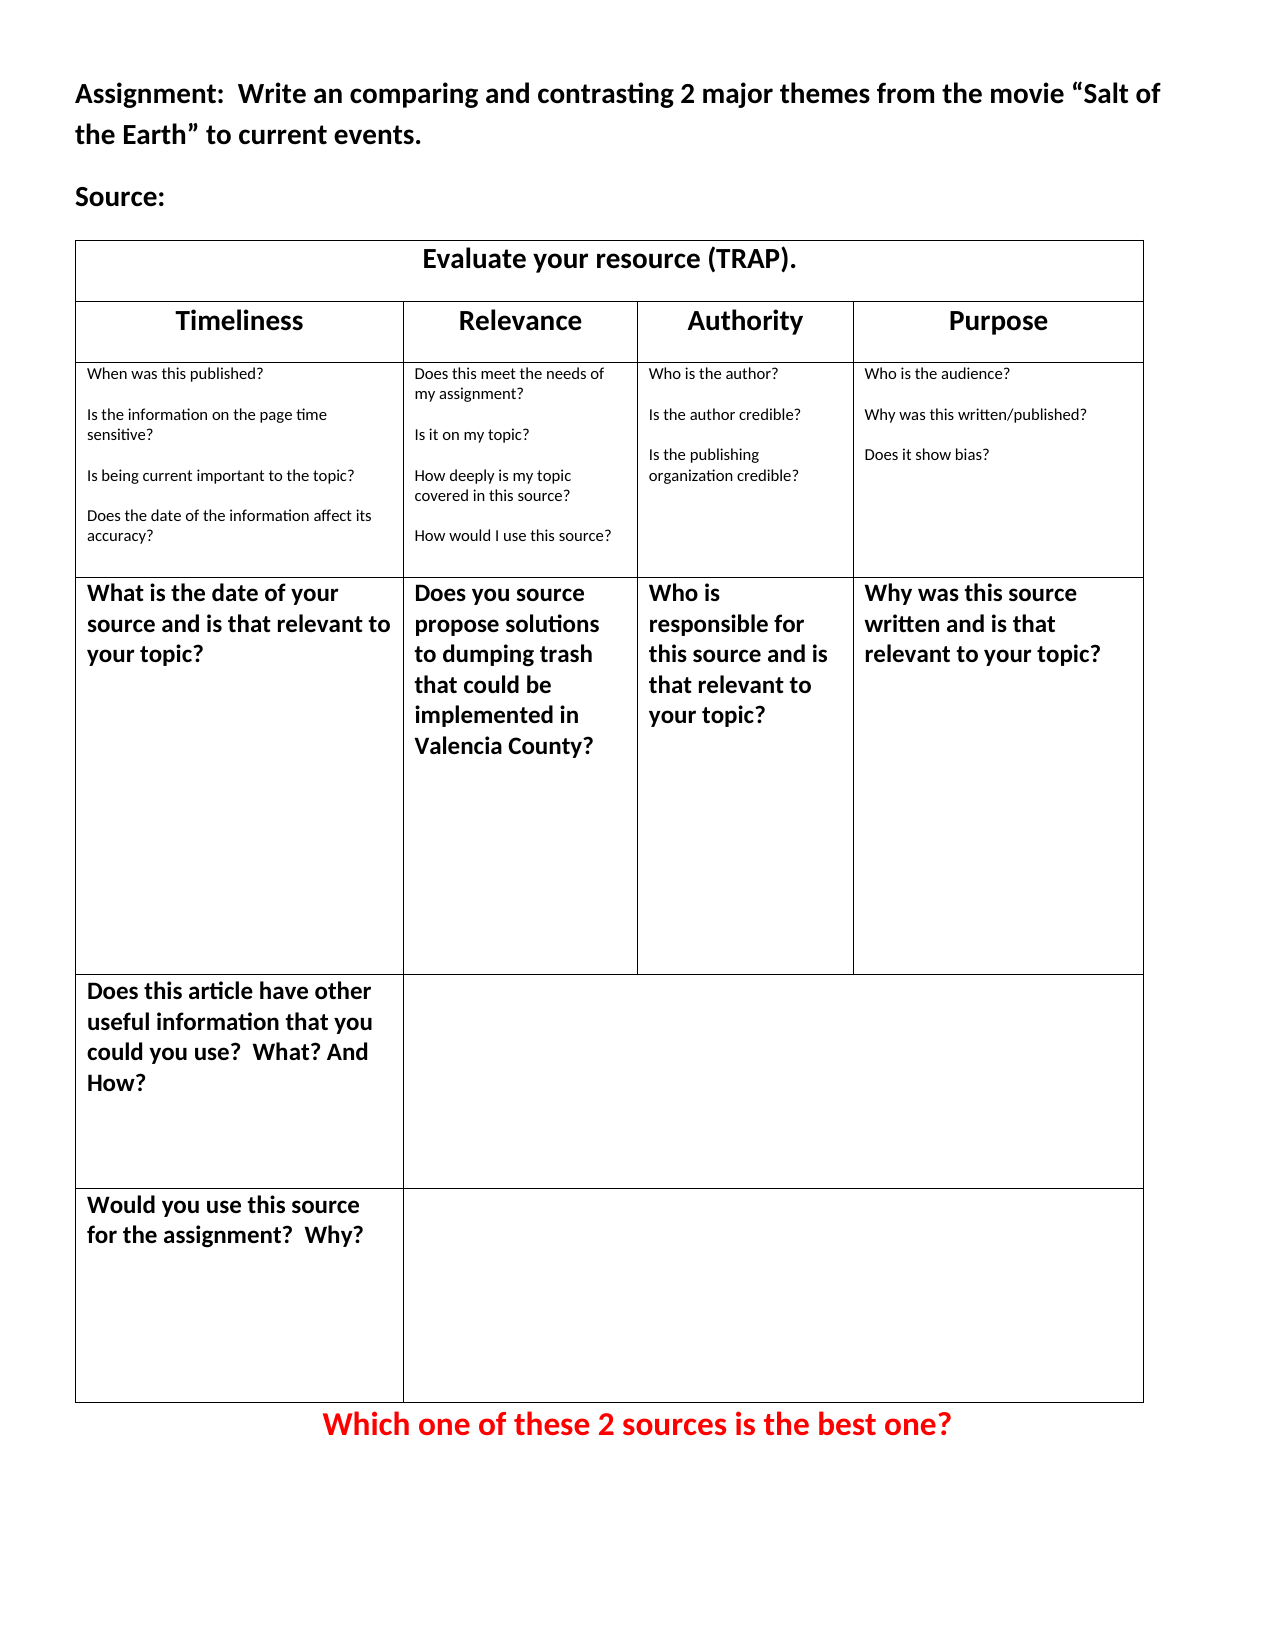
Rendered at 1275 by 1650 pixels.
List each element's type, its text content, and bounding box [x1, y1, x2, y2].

table_cell Timeliness [76, 302, 403, 362]
table_cell Does this article have other useful information that you could you use? What? And How? [76, 975, 403, 1188]
table_cell Who is the author? Is the author credible? Is the publishing organization credible? [638, 363, 853, 577]
table_header Evaluate your resource (TRAP). [76, 241, 1143, 301]
table_cell What is the date of your source and is that relevant to your topic? [76, 578, 403, 974]
table_cell [404, 975, 1143, 1188]
table_cell Why was this source written and is that relevant to your topic? [854, 578, 1143, 974]
text Which one of these 2 sources is the best one? [75, 1403, 1200, 1443]
table_cell Relevance [404, 302, 637, 362]
table_cell Authority [638, 302, 853, 362]
table_cell When was this published? Is the information on the page time sensitive? Is being current important to the topic? Does the date of the information affect its accuracy? [76, 363, 403, 577]
table_cell Does you source propose solutions to dumping trash that could be implemented in Valencia County? [404, 578, 637, 974]
table_cell Purpose [854, 302, 1143, 362]
text Assignment: Write an comparing and contrasting 2 major themes from the movie “Salt of the Earth” to current events. [75, 75, 1200, 152]
table_cell Who is the audience? Why was this written/published? Does it show bias? [854, 363, 1143, 577]
text Source: [75, 178, 1200, 213]
table_cell Does this meet the needs of my assignment? Is it on my topic? How deeply is my topic covered in this source? How would I use this source? [404, 363, 637, 577]
table_cell [404, 1189, 1143, 1402]
table_cell Would you use this source for the assignment? Why? [76, 1189, 403, 1402]
table_cell Who is responsible for this source and is that relevant to your topic? [638, 578, 853, 974]
